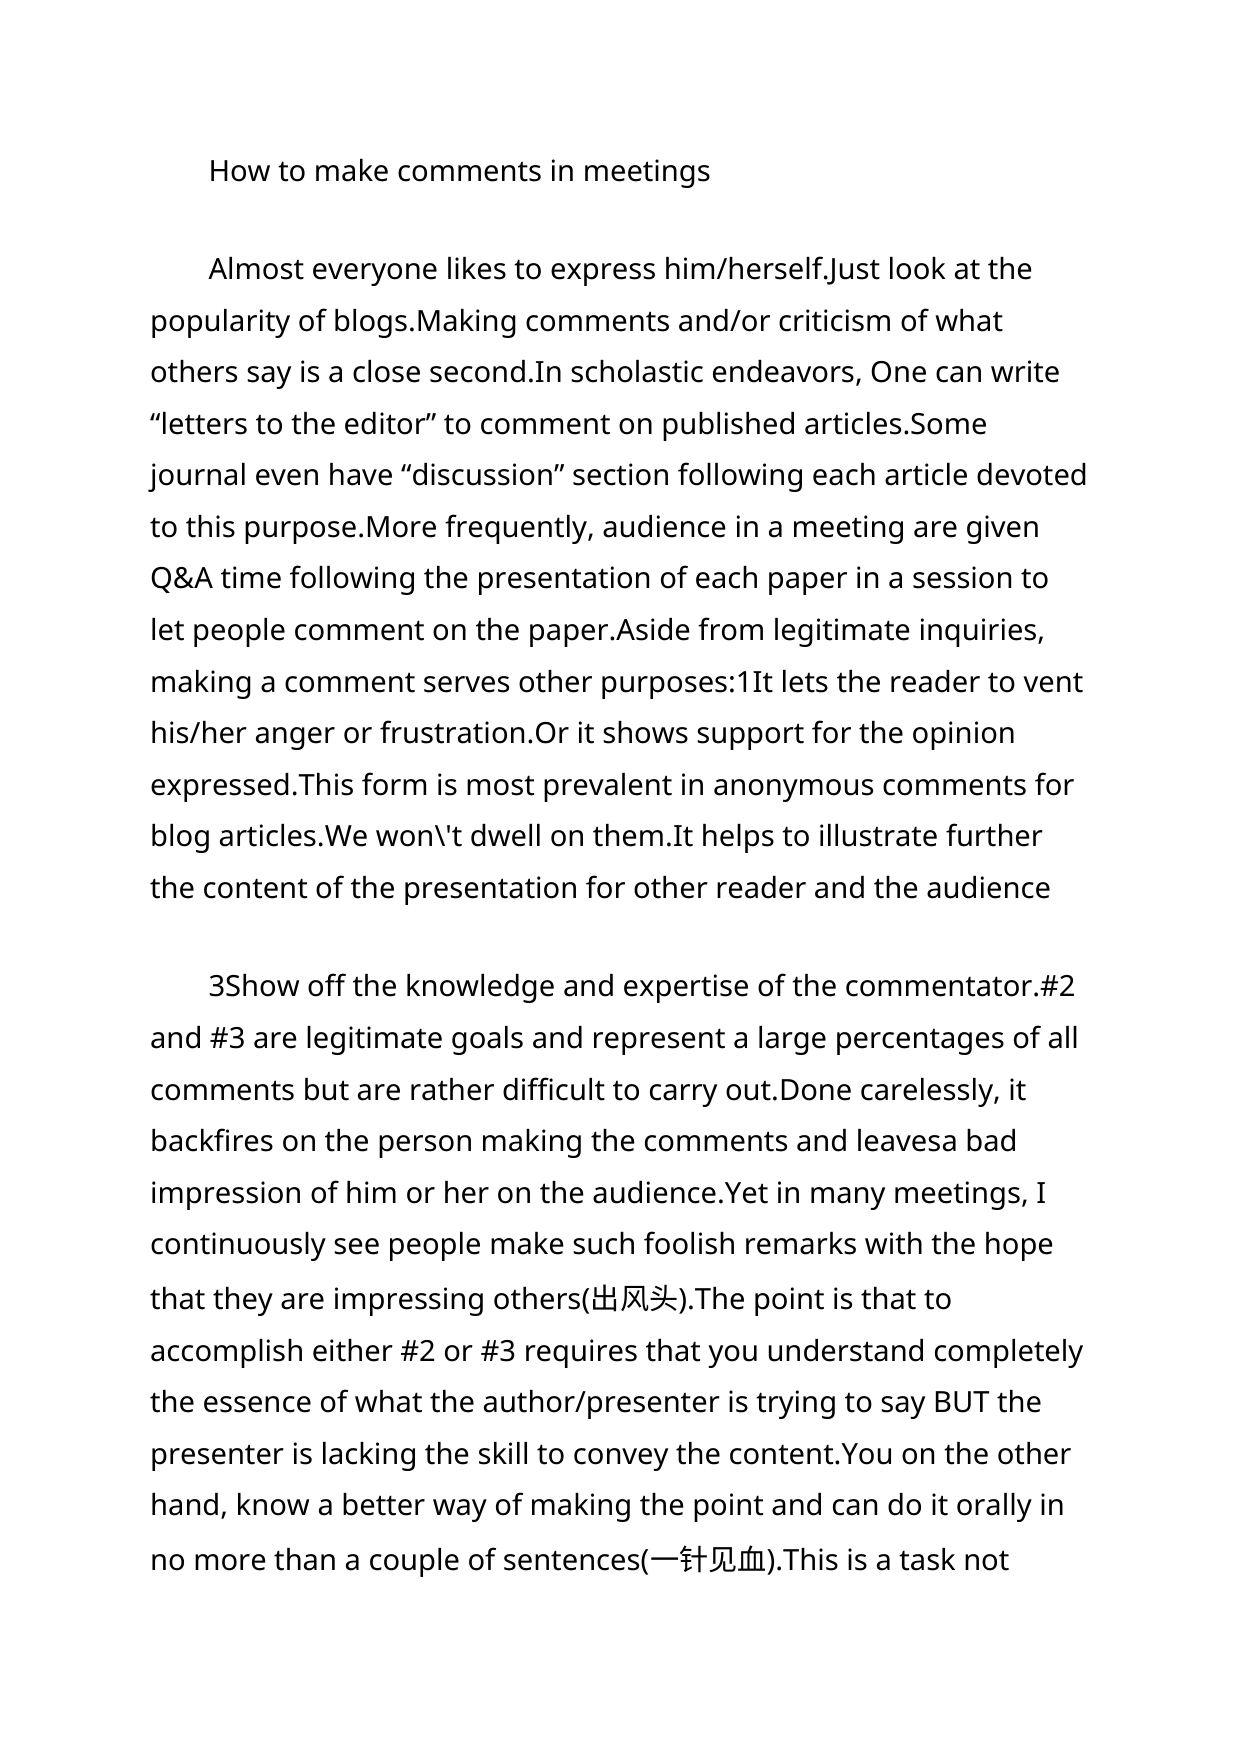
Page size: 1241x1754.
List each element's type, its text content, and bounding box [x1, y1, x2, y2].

text How to make comments in meetings [150, 150, 1090, 190]
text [150, 966, 1090, 1579]
text Almost everyone likes to express him/herself.Just look at the popularity of blogs.Making comments and/or criticism of what others say is a close second.In scholastic endeavors, One can write “letters to the editor” to comment on published articles.Some journal even have “discussion” section following each article devoted to this purpose.More frequently, audience in a meeting are given Q&A time following the presentation of each paper in a session to let people comment on the paper.Aside from legitimate inquiries, making a comment serves other purposes:1It lets the reader to vent his/her anger or frustration.Or it shows support for the opinion expressed.This form is most prevalent in anonymous comments for blog articles.We won\'t dwell on them.It helps to illustrate further the content of the presentation for other reader and the audience [150, 248, 1090, 907]
